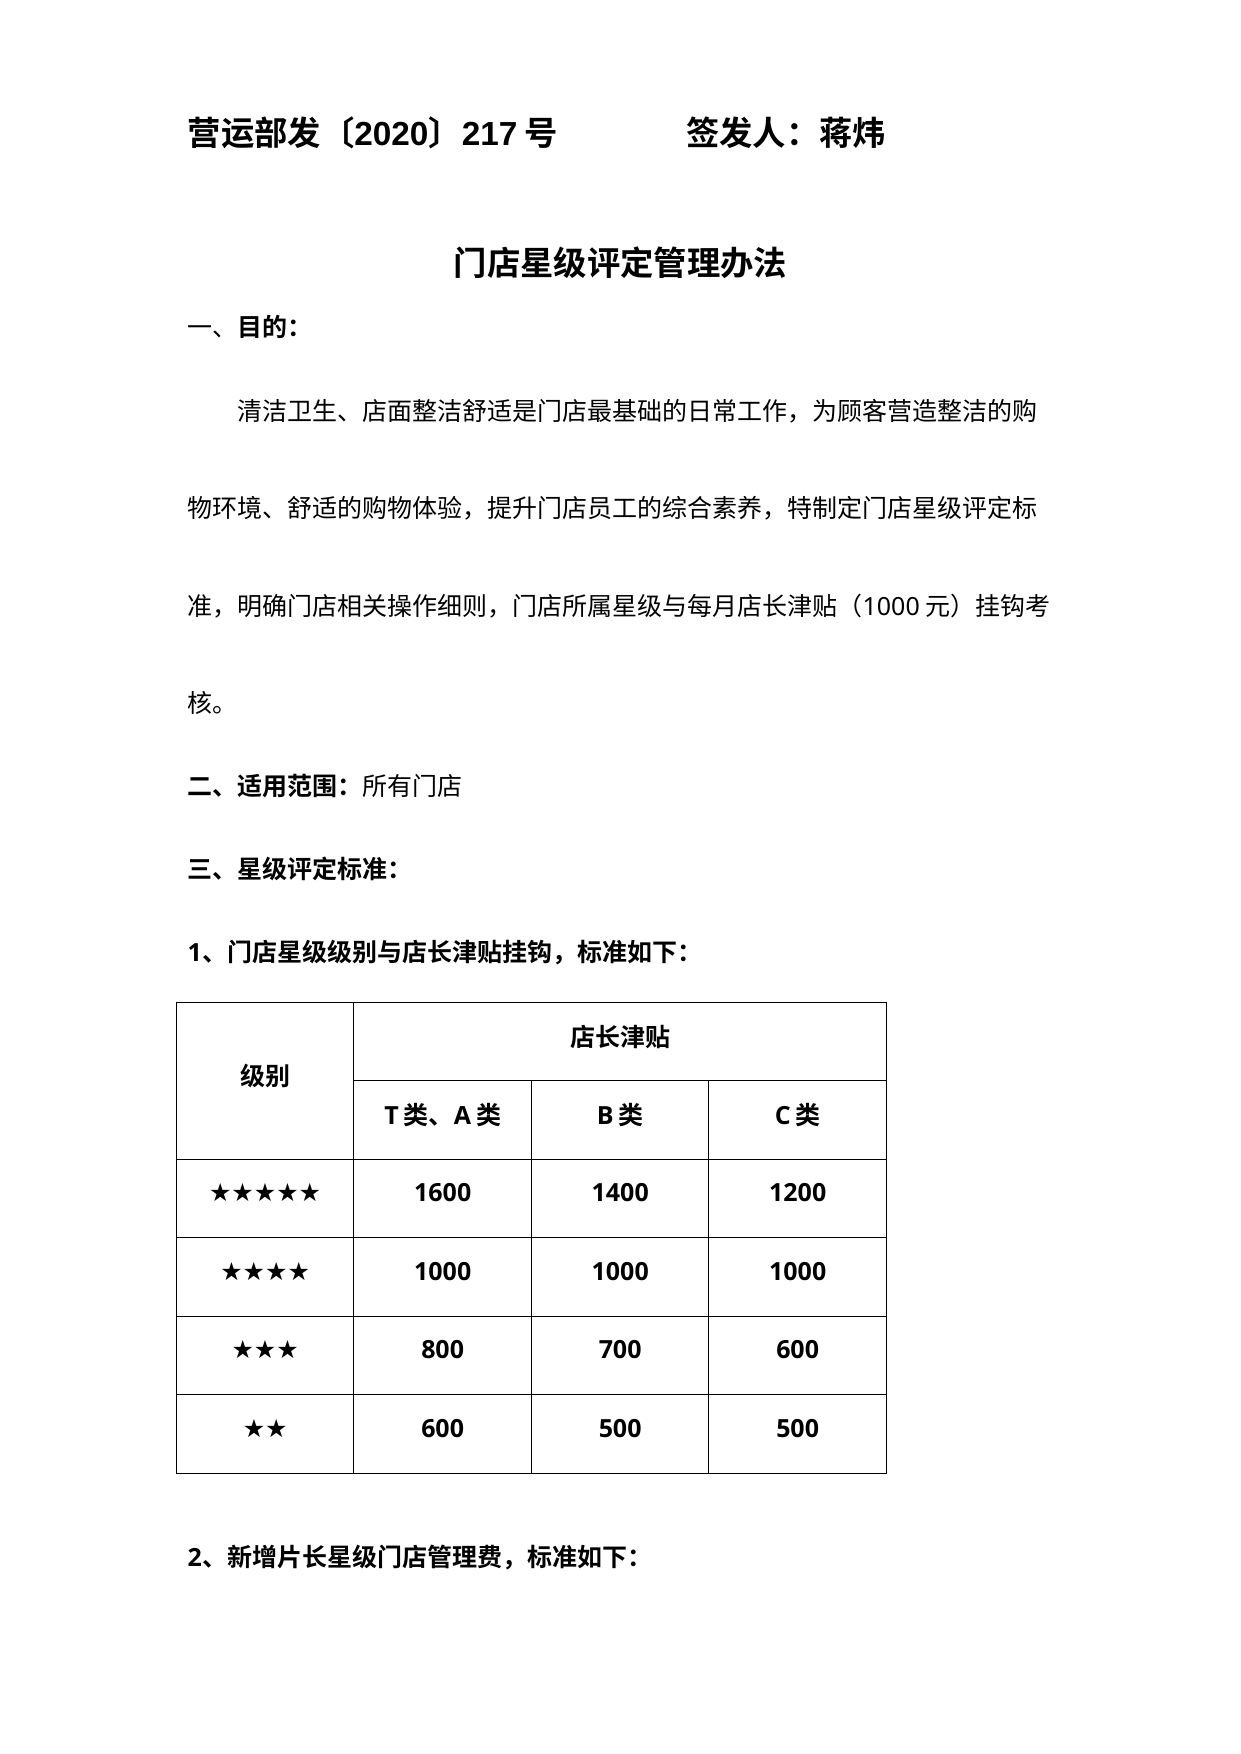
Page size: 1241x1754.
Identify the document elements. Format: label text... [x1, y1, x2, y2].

table_header 级别 [177, 1003, 353, 1159]
table_cell 500 [709, 1395, 886, 1473]
text 营运部发〔2020〕217号 签发人：蒋炜 [187, 98, 1053, 163]
table_cell 500 [532, 1395, 708, 1473]
table_cell 1000 [709, 1238, 886, 1316]
table_cell 1400 [532, 1160, 708, 1237]
table_cell 1200 [709, 1160, 886, 1237]
table_cell ★★ [177, 1395, 353, 1473]
table_cell B类 [532, 1081, 708, 1159]
list 清洁卫生、店面整洁舒适是门店最基础的日常工作，为顾客营造整洁的购物环境、舒适的购物体验，提升门店员工的综合素养，特制定门店星级评定标准，明确门店相关操作细则，门店所属星级与每月店长津贴（1000元）挂钩考核。 [187, 377, 1053, 734]
text 门店星级评定管理办法 [187, 228, 1053, 293]
table_cell ★★★★★ [177, 1160, 353, 1237]
table_cell ★★★★ [177, 1238, 353, 1316]
table_cell T类、A类 [354, 1081, 531, 1159]
table_cell ★★★ [177, 1317, 353, 1394]
list 1、门店星级级别与店长津贴挂钩，标准如下： [187, 918, 1053, 983]
list 目的： [187, 293, 1053, 358]
table_header 店长津贴 [354, 1003, 886, 1080]
list 星级评定标准： [187, 835, 1053, 900]
table_cell C类 [709, 1081, 886, 1159]
table_cell 800 [354, 1317, 531, 1394]
table_cell 600 [709, 1317, 886, 1394]
table_cell 600 [354, 1395, 531, 1473]
list 适用范围：所有门店 [187, 752, 1053, 817]
table_cell 1600 [354, 1160, 531, 1237]
table_cell 1000 [532, 1238, 708, 1316]
list 新增片长星级门店管理费，标准如下： [187, 1523, 1053, 1588]
table_cell 1000 [354, 1238, 531, 1316]
table_cell 700 [532, 1317, 708, 1394]
